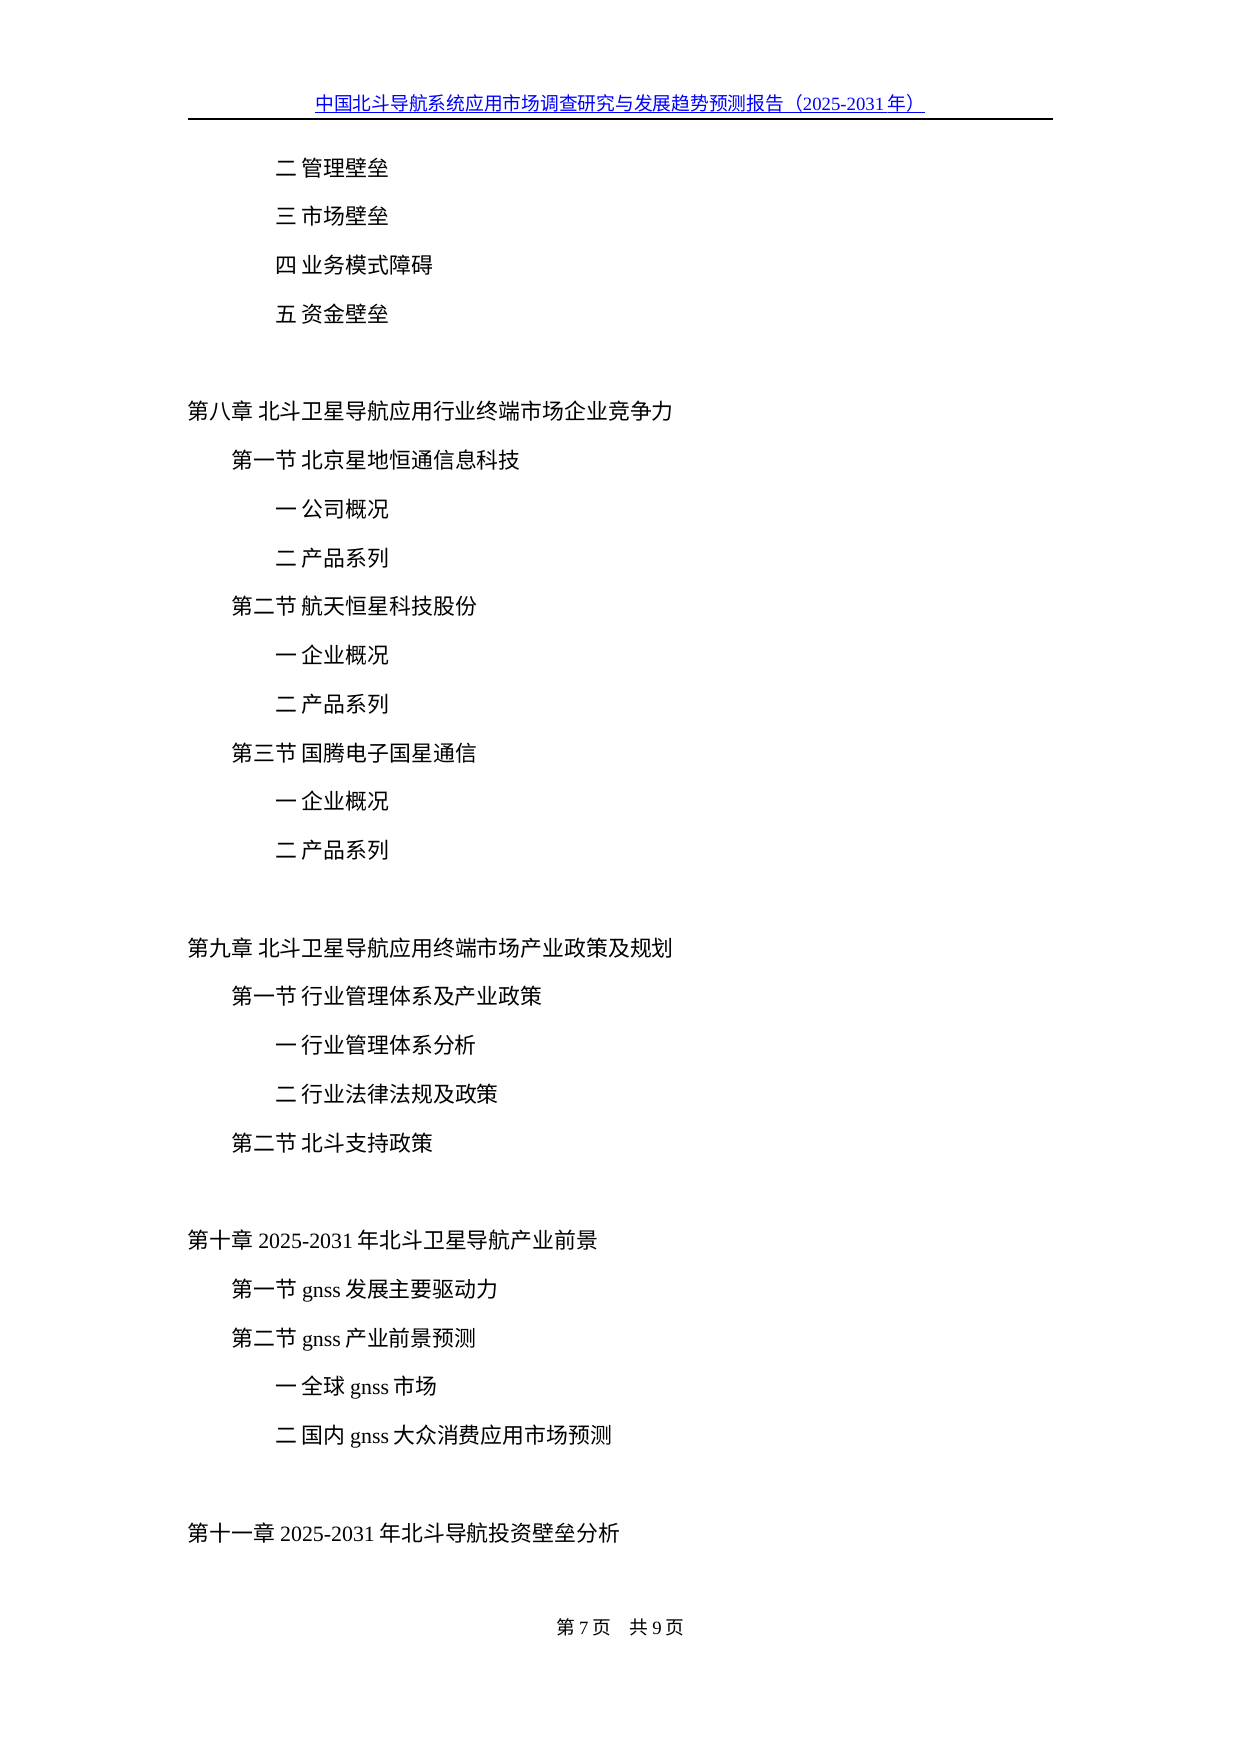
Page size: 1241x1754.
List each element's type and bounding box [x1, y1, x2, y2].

text [187, 150, 1053, 1548]
